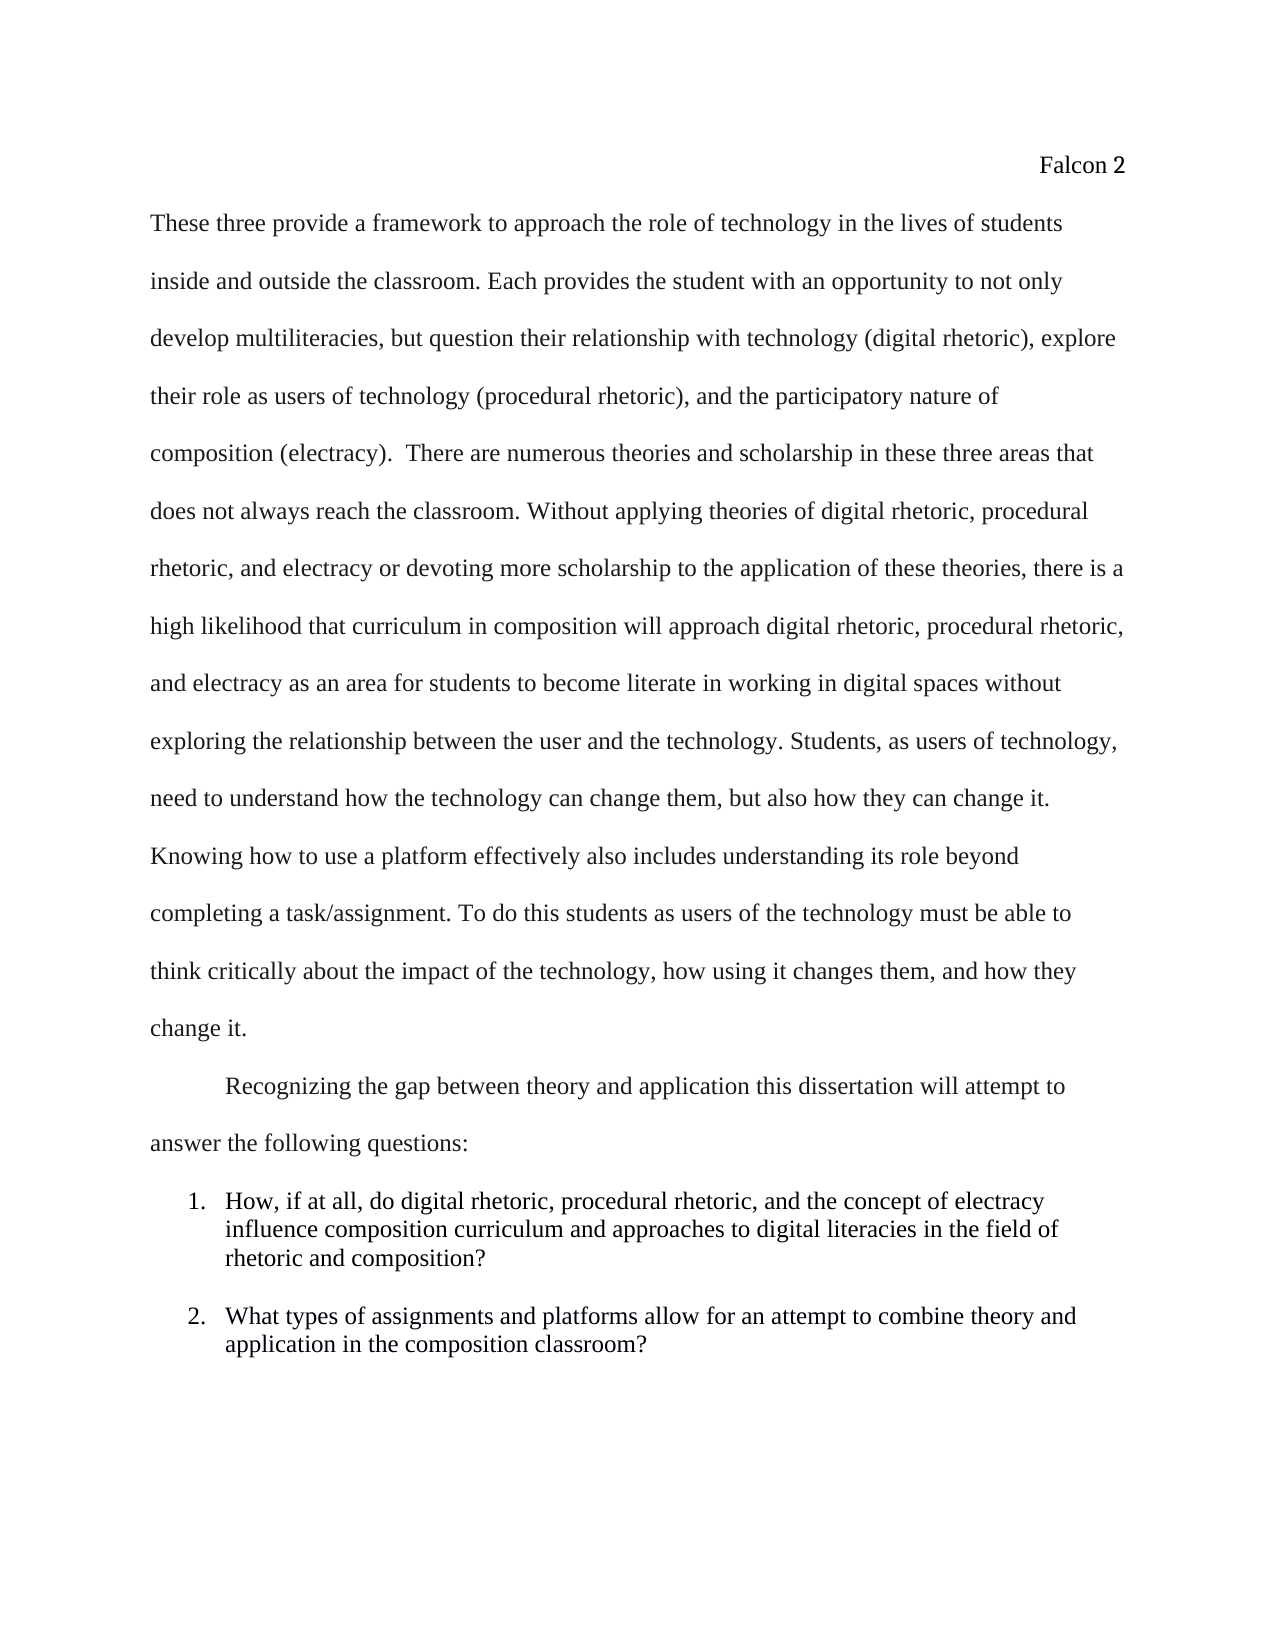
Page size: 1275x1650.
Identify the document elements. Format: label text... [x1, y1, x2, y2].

list What types of assignments and platforms allow for an attempt to combine theory and application in the composition classroom? [187, 1301, 1125, 1358]
list How, if at all, do digital rhetoric, procedural rhetoric, and the concept of electracy influence composition curriculum and approaches to digital literacies in the field of rhetoric and composition? [187, 1186, 1125, 1272]
text Recognizing the gap between theory and application this dissertation will attempt to answer the following questions: [150, 1071, 1125, 1157]
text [150, 208, 1125, 1042]
